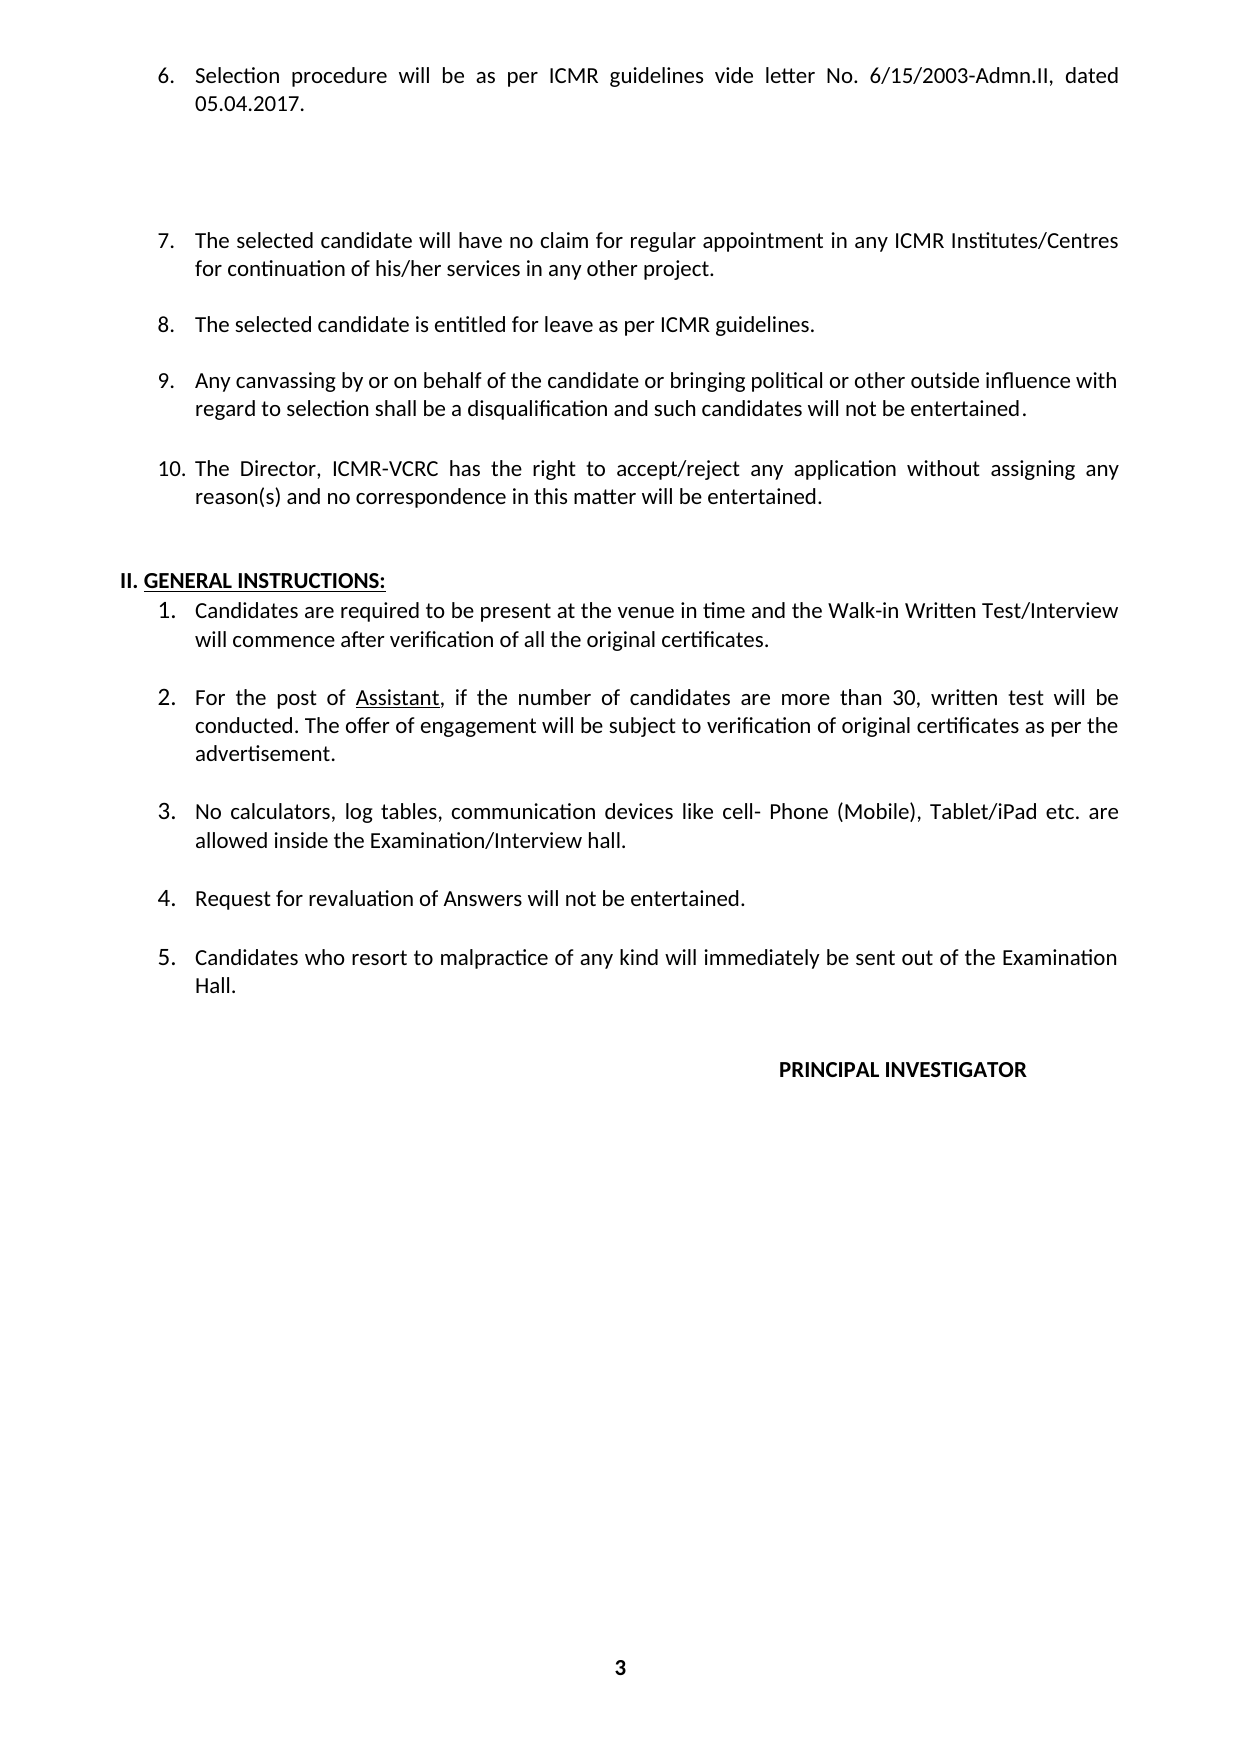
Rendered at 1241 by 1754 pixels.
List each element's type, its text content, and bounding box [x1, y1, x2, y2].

list No calculators, log tables, communication devices like cell- Phone (Mobile), Tablet/iPad etc. are allowed inside the Examination/Interview hall. [157, 796, 1120, 854]
list The Director, ICMR-VCRC has the right to accept/reject any application without assigning any reason(s) and no correspondence in this matter will be entertained. [157, 454, 1120, 510]
list The selected candidate is entitled for leave as per ICMR guidelines. [157, 310, 1120, 338]
list Candidates who resort to malpractice of any kind will immediately be sent out of the Examination Hall. [157, 941, 1120, 999]
list Request for revaluation of Answers will not be entertained. [157, 882, 1120, 913]
list Selection procedure will be as per ICMR guidelines vide letter No. 6/15/2003-Admn.II, dated 05.04.2017. [157, 61, 1120, 117]
list Candidates are required to be present at the venue in time and the Walk-in Written Test/Interview will commence after verification of all the original certificates. [157, 594, 1120, 653]
text PRINCIPAL INVESTIGATOR [120, 1055, 1120, 1083]
list Any canvassing by or on behalf of the candidate or bringing political or other outside influence with regard to selection shall be a disqualification and such candidates will not be entertained. [157, 366, 1120, 422]
text II. GENERAL INSTRUCTIONS: [120, 566, 1120, 594]
list For the post of Assistant, if the number of candidates are more than 30, written test will be conducted. The offer of engagement will be subject to verification of original certificates as per the advertisement. [157, 681, 1120, 767]
list The selected candidate will have no claim for regular appointment in any ICMR Institutes/Centres for continuation of his/her services in any other project. [157, 226, 1120, 282]
